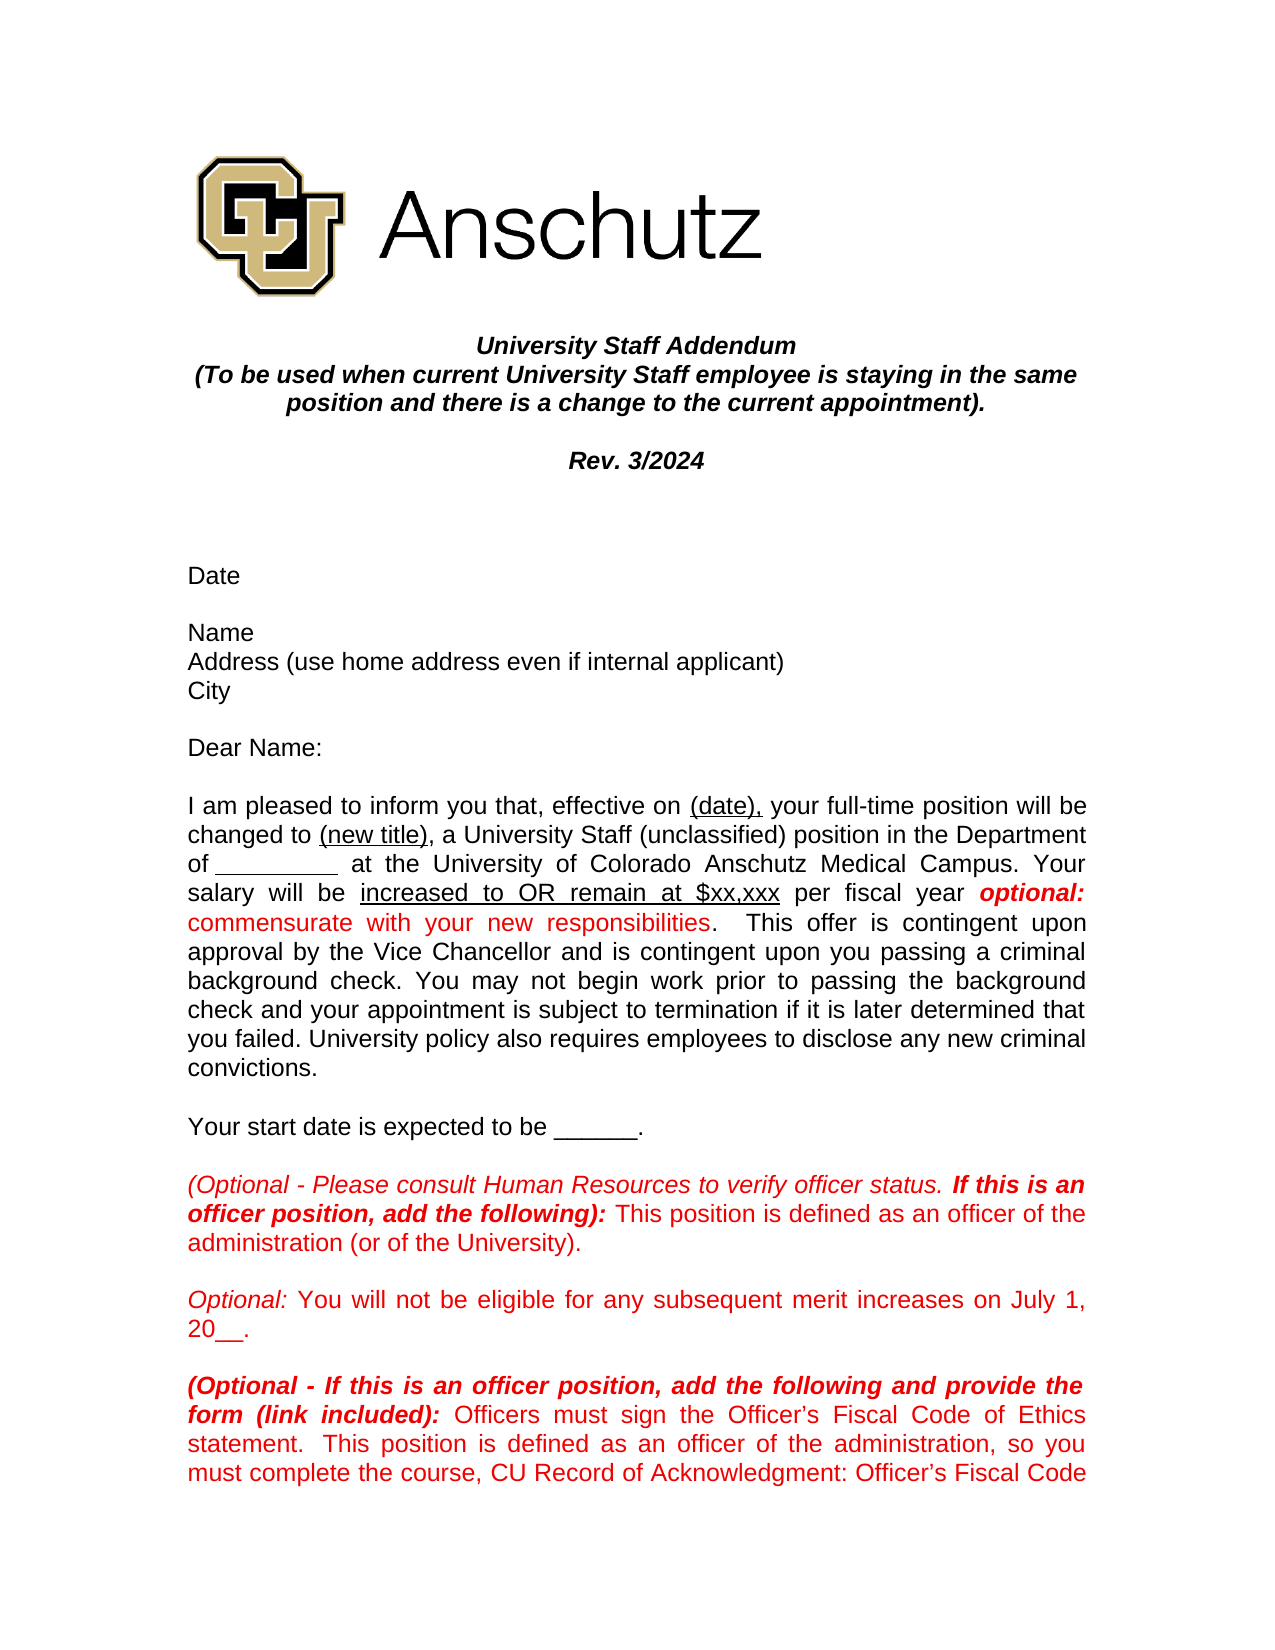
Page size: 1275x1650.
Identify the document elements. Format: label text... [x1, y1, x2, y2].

text Your start date is expected to be ______. [187, 1112, 1087, 1141]
text City [187, 676, 1087, 705]
picture [187, 150, 770, 303]
text I am pleased to inform you that, effective on (date), your full-time position will be changed to (new title), a University Staff (unclassified) position in the Department of at the University of Colorado Anschutz Medical Campus. Your salary will be increased to OR remain at $xx,xxx per fiscal year optional: commensurate with your new responsibilities. This offer is contingent upon approval by the Vice Chancellor and is contingent upon you passing a criminal background check. You may not begin work prior to passing the background check and your appointment is subject to termination if it is later determined that you failed. University policy also requires employees to disclose any new criminal convictions. [187, 791, 1087, 1112]
text Dear Name: [187, 733, 1087, 762]
text Date [187, 561, 1087, 590]
text Address (use home address even if internal applicant) [187, 647, 1087, 676]
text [187, 1371, 1087, 1486]
list (Optional - Please consult Human Resources to verify officer status. If this is an officer position, add the following): This position is defined as an officer of the administration (or of the University). [187, 1170, 1087, 1256]
text Name [187, 618, 1087, 647]
text (To be used when current University Staff employee is staying in the same position and there is a change to the current appointment). [187, 360, 1087, 417]
text Optional: You will not be eligible for any subsequent merit increases on July 1, 20__. [187, 1285, 1087, 1343]
text University Staff Addendum [187, 331, 1087, 360]
text Rev. 3/2024 [187, 446, 1087, 475]
